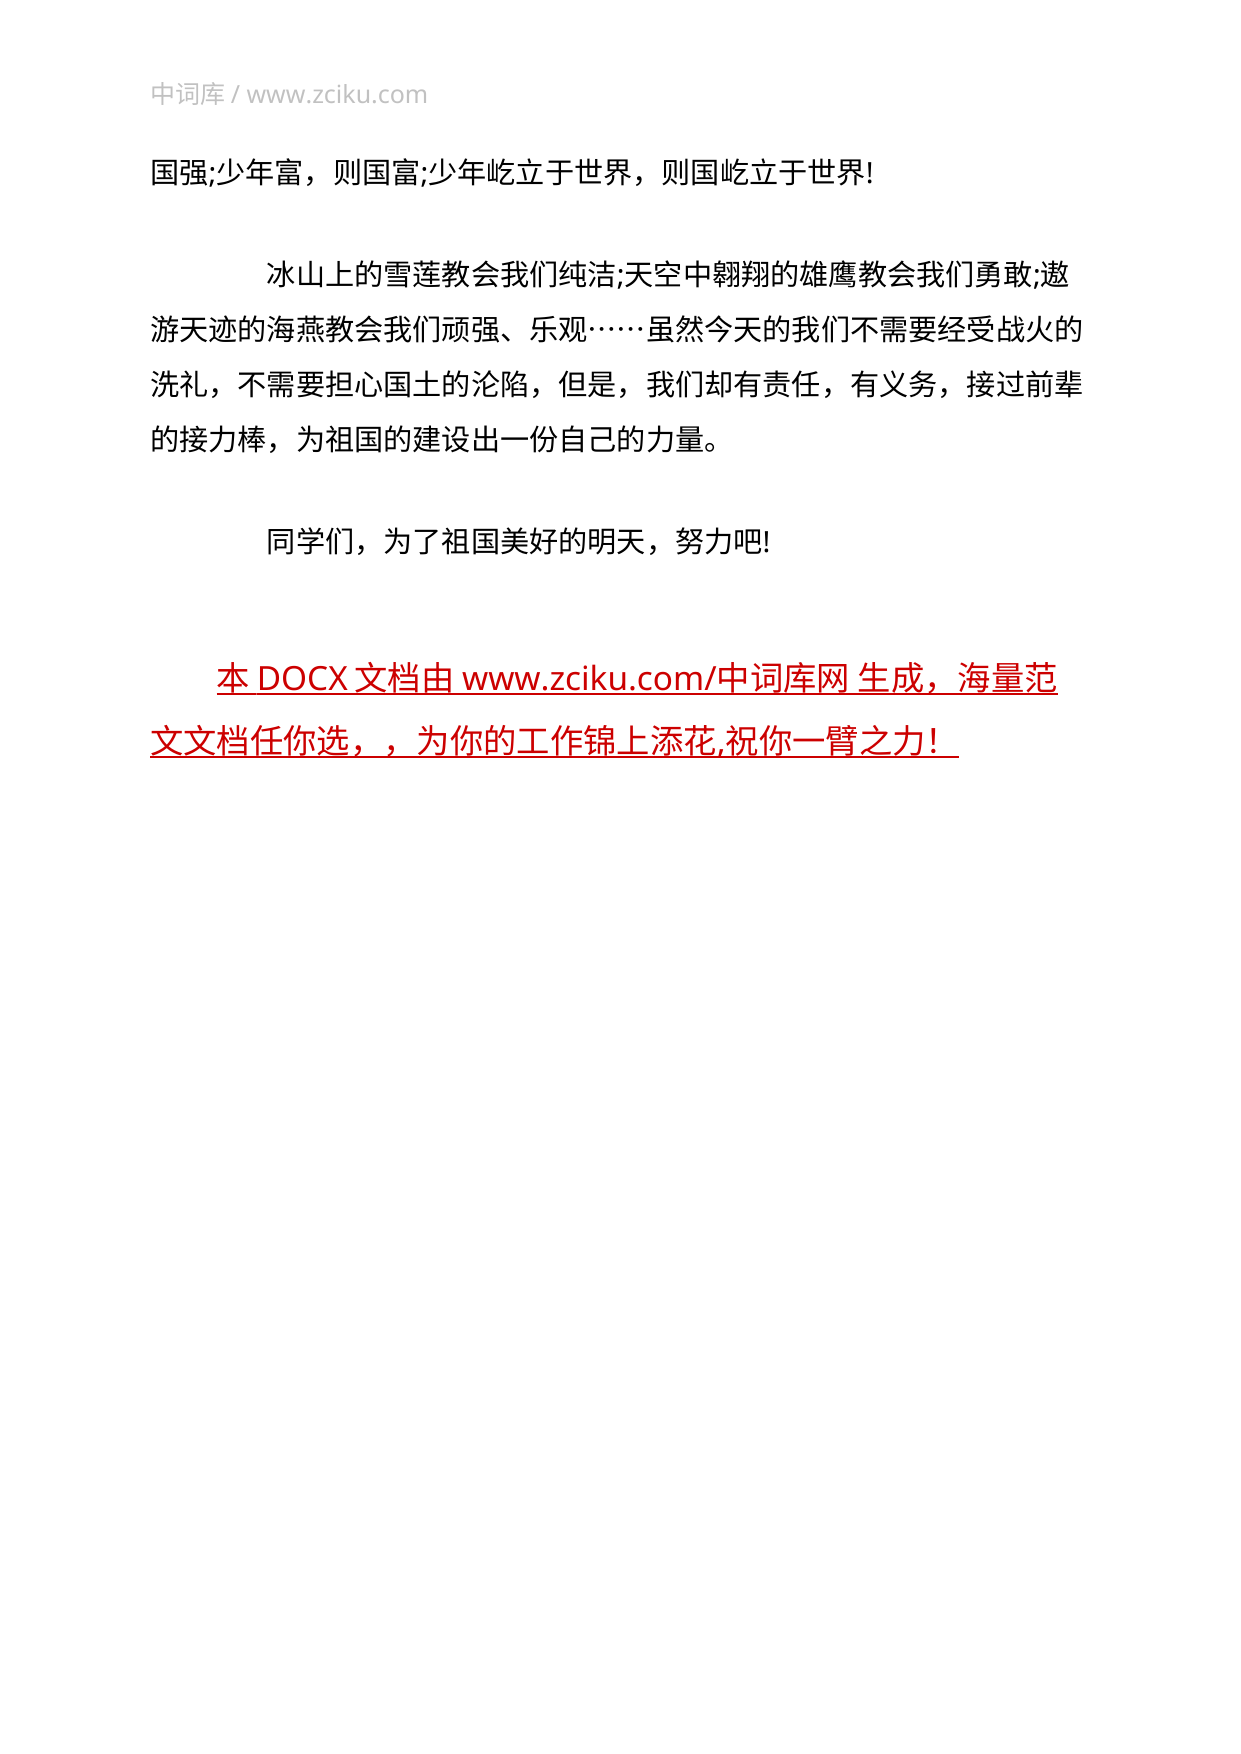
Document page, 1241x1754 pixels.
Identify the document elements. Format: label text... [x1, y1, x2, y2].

text 冰山上的雪莲教会我们纯洁;天空中翱翔的雄鹰教会我们勇敢;遨游天迹的海燕教会我们顽强、乐观……虽然今天的我们不需要经受战火的洗礼，不需要担心国土的沦陷，但是，我们却有责任，有义务，接过前辈的接力棒，为祖国的建设出一份自己的力量。 [150, 252, 1090, 459]
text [150, 150, 1090, 192]
text 同学们，为了祖国美好的明天，努力吧! [150, 518, 1090, 561]
text 本DOCX文档由 www.zciku.com/中词库网 生成，海量范文文档任你选，，为你的工作锦上添花,祝你一臂之力！ [150, 652, 1090, 763]
